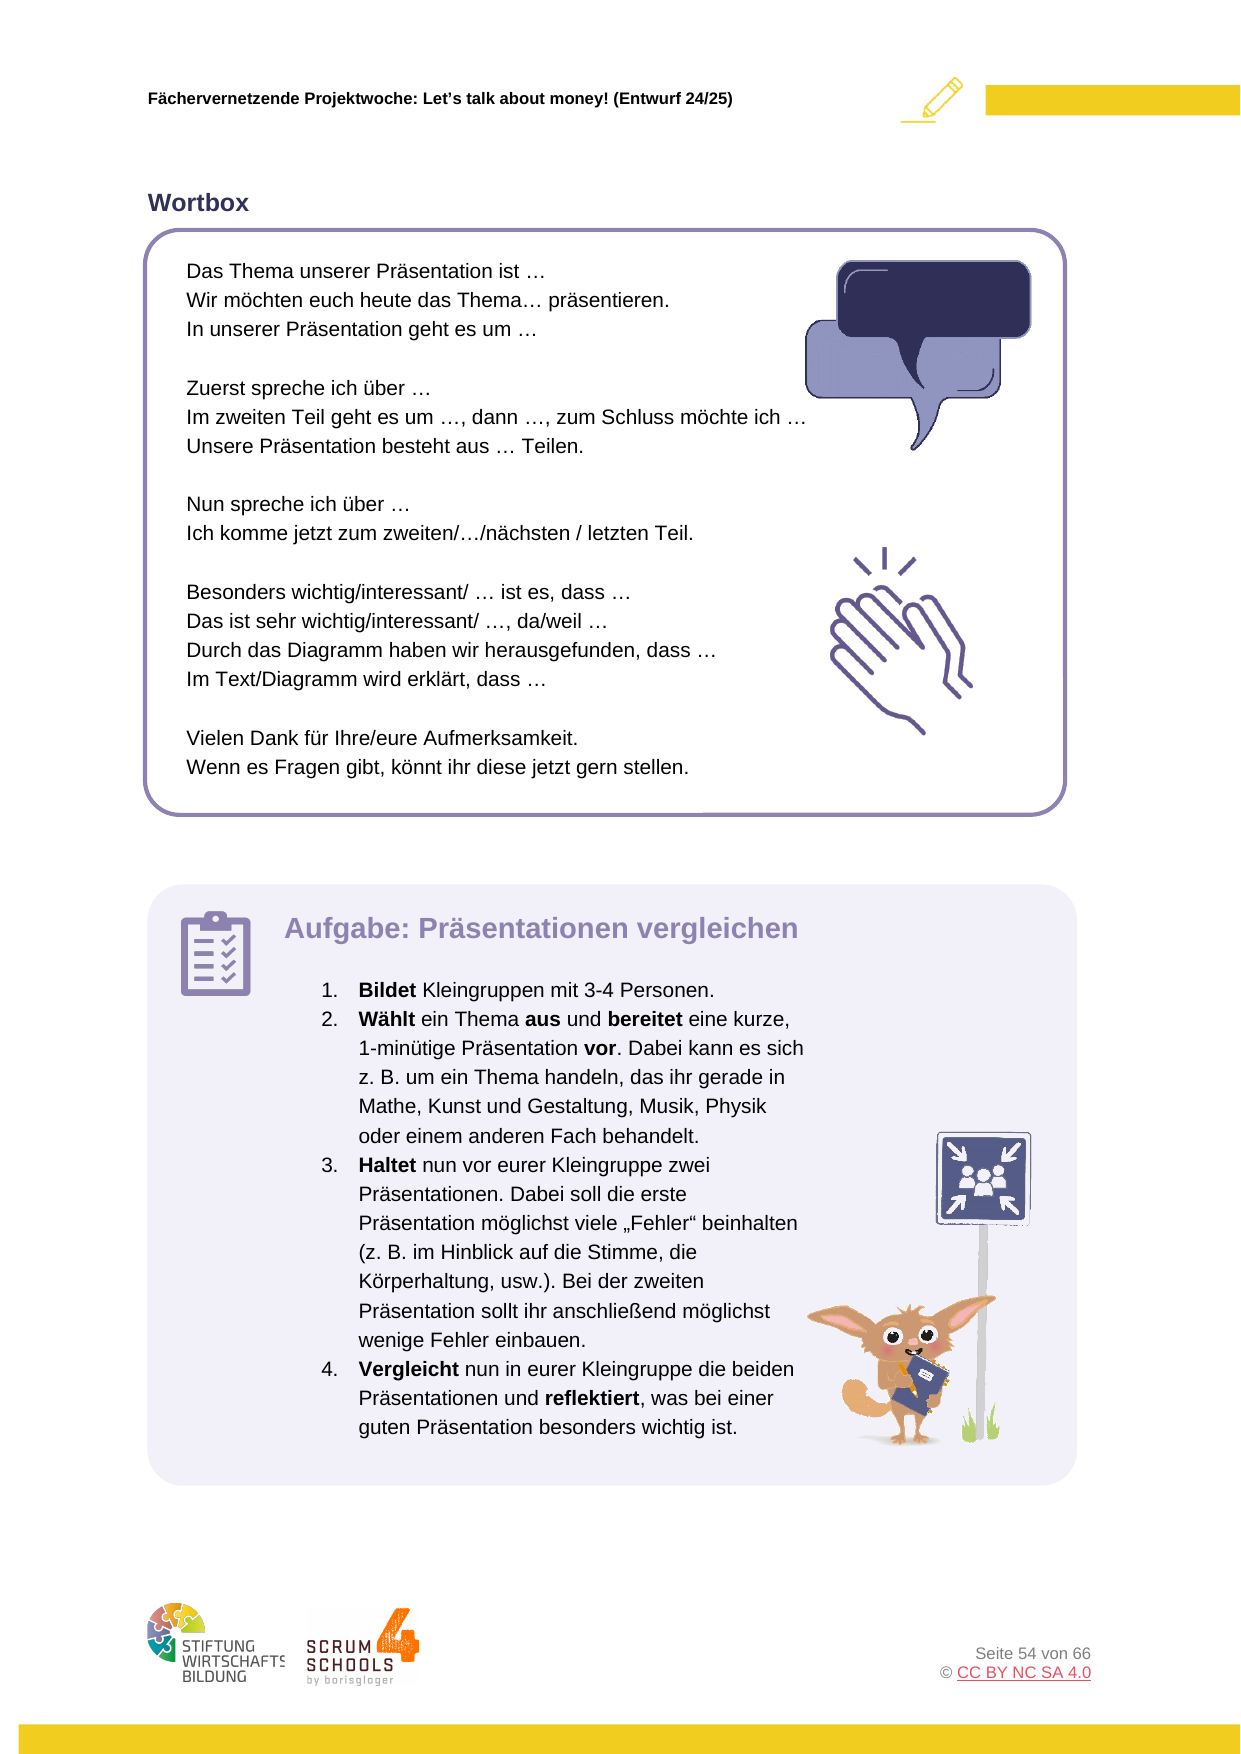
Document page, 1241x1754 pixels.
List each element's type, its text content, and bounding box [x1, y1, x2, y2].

subtitle Wortbox [148, 188, 1092, 217]
picture [162, 903, 269, 1004]
picture [800, 251, 1042, 457]
picture [792, 530, 1009, 747]
picture [792, 1121, 1044, 1463]
picture [147, 1602, 285, 1682]
picture [898, 66, 965, 133]
picture [307, 1608, 420, 1686]
